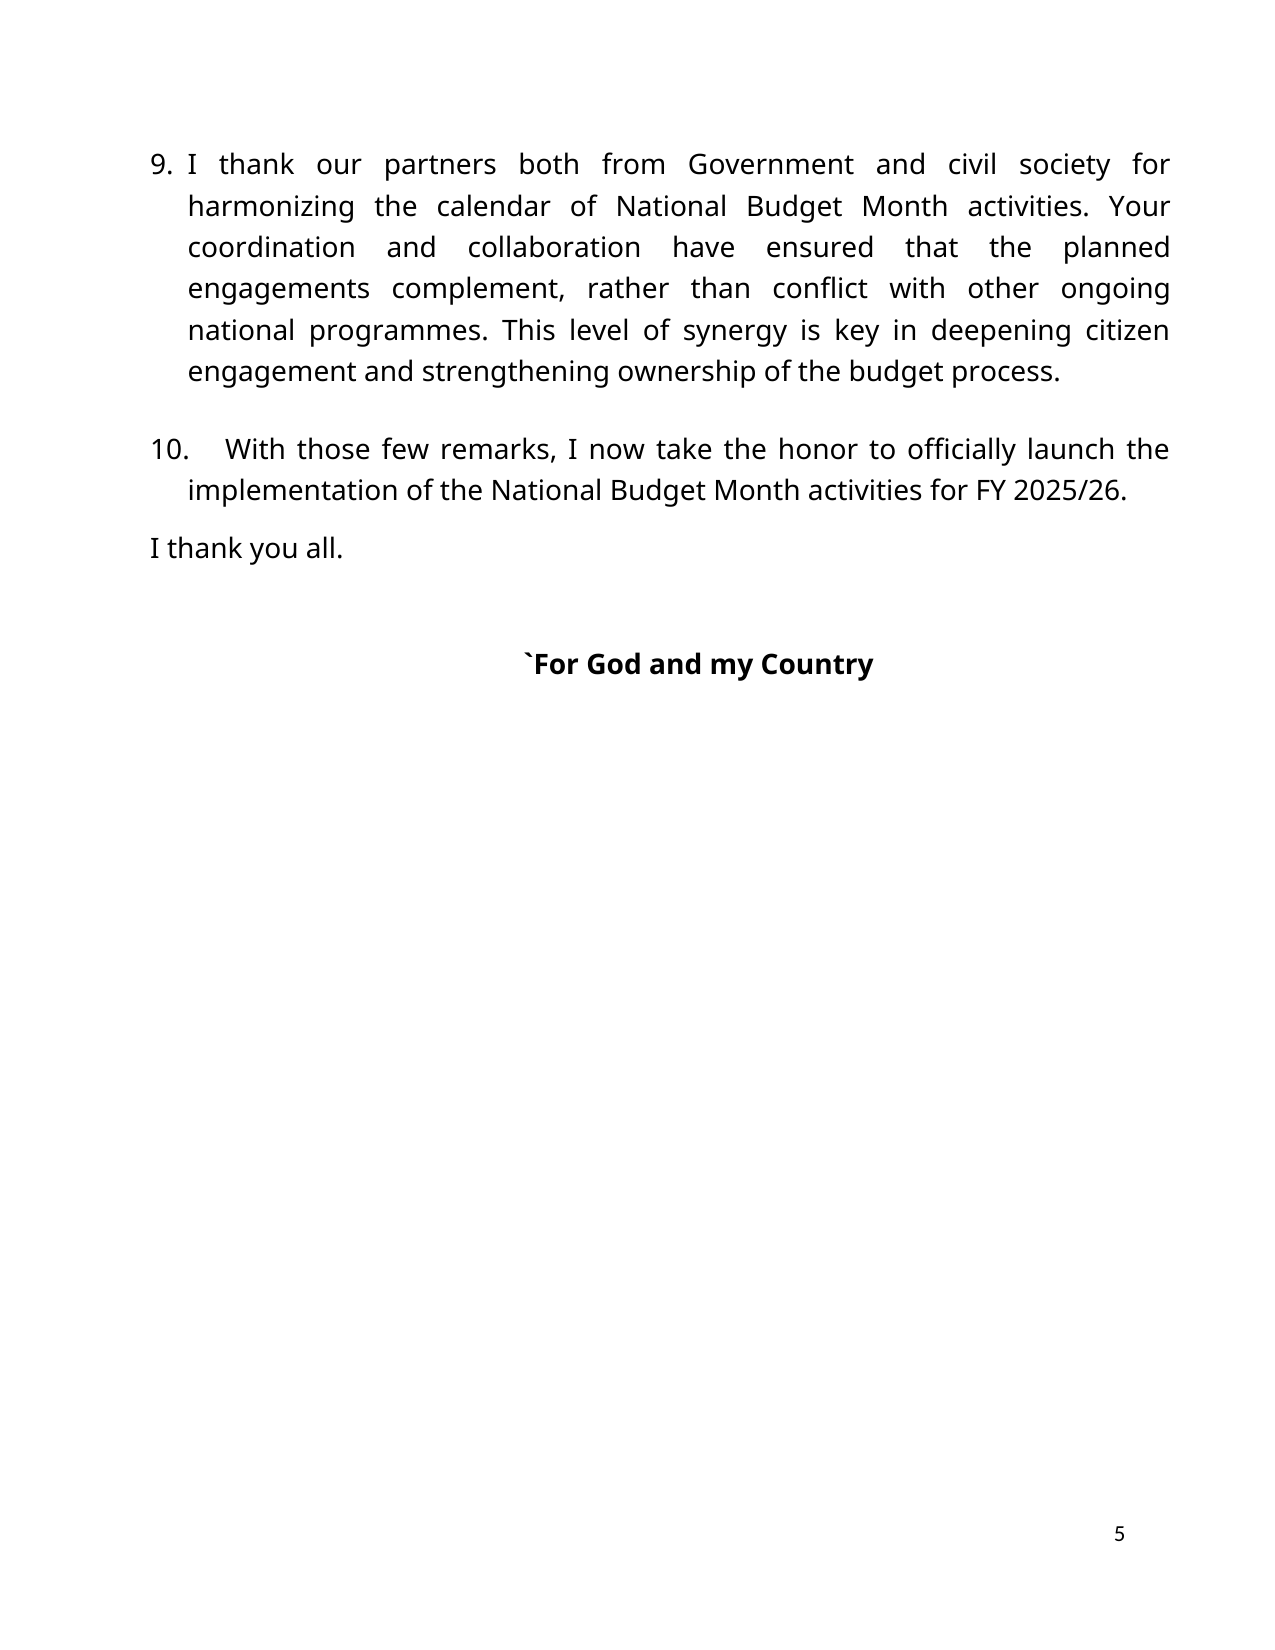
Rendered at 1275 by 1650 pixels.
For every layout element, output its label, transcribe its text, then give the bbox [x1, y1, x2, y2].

list I thank our partners both from Government and civil society for harmonizing the calendar of National Budget Month activities. Your coordination and collaboration have ensured that the planned engagements complement, rather than conflict with other ongoing national programmes. This level of synergy is key in deepening citizen engagement and strengthening ownership of the budget process. [150, 144, 1172, 389]
text `For God and my Country [225, 644, 1172, 683]
text I thank you all. [150, 528, 1172, 567]
list With those few remarks, I now take the honor to officially launch the implementation of the National Budget Month activities for FY 2025/26. [150, 429, 1172, 509]
